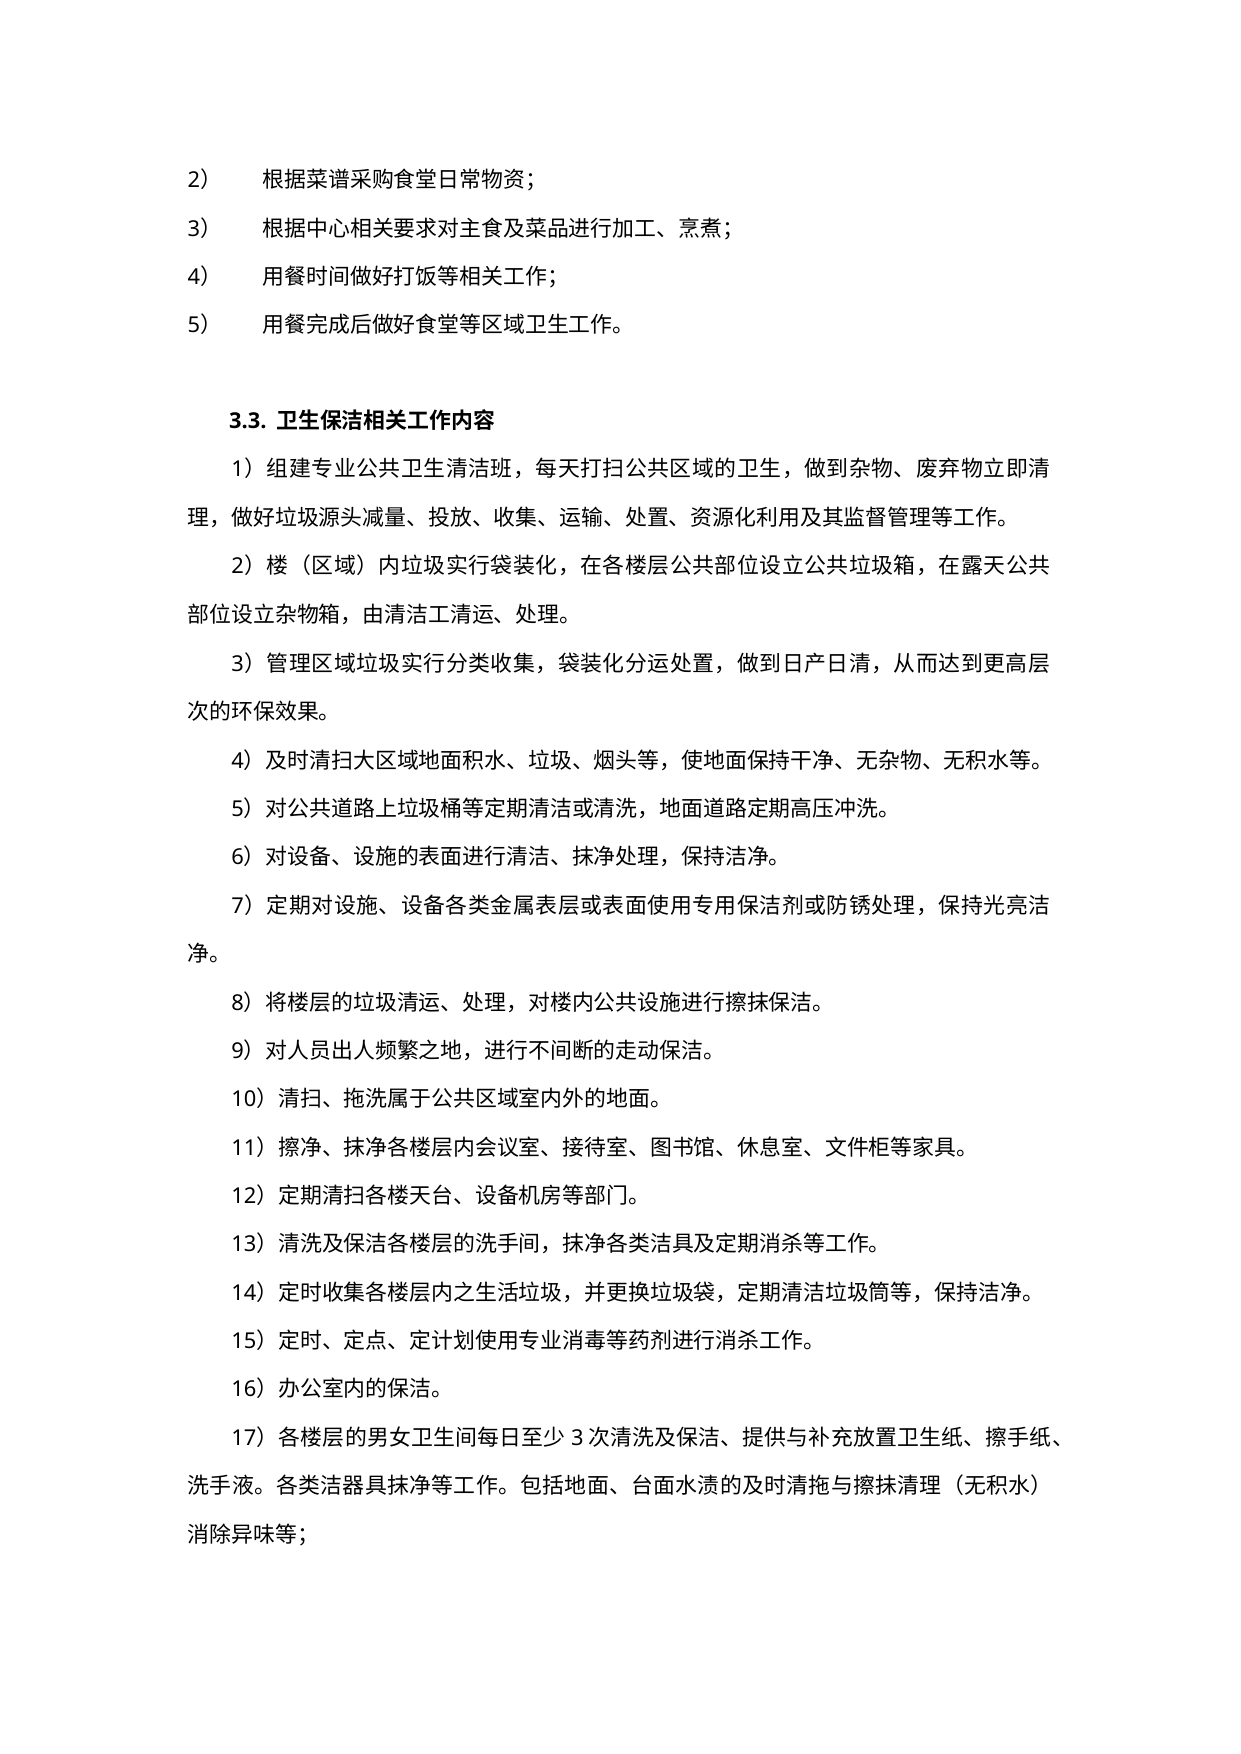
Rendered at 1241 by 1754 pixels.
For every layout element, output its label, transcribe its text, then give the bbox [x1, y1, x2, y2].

text 7）定期对设施、设备各类金属表层或表面使用专用保洁剂或防锈处理，保持光亮洁净。 [187, 887, 1053, 968]
text 6）对设备、设施的表面进行清洁、抹净处理，保持洁净。 [187, 839, 1053, 871]
subtitle 卫生保洁相关工作内容 [229, 403, 1053, 435]
text 1）组建专业公共卫生清洁班，每天打扫公共区域的卫生，做到杂物、废弃物立即清理，做好垃圾源头减量、投放、收集、运输、处置、资源化利用及其监督管理等工作。 [187, 451, 1053, 532]
list 用餐完成后做好食堂等区域卫生工作。 [187, 307, 1053, 339]
text 14）定时收集各楼层内之生活垃圾，并更换垃圾袋，定期清洁垃圾筒等，保持洁净。 [187, 1274, 1053, 1307]
text 17）各楼层的男女卫生间每日至少3次清洗及保洁、提供与补充放置卫生纸、擦手纸、洗手液。各类洁器具抹净等工作。包括地面、台面水渍的及时清拖与擦抺清理（无积水）、消除异味等； [187, 1419, 1053, 1549]
text 3）管理区域垃圾实行分类收集，袋装化分运处置，做到日产日清，从而达到更高层次的环保效果。 [187, 645, 1053, 726]
text 5）对公共道路上垃圾桶等定期清洁或清洗，地面道路定期高压冲洗。 [187, 791, 1053, 823]
text 9）对人员出人频繁之地，进行不间断的走动保洁。 [187, 1033, 1053, 1065]
text 12）定期清扫各楼天台、设备机房等部门。 [187, 1178, 1053, 1210]
list 根据中心相关要求对主食及菜品进行加工、烹煮； [187, 210, 1053, 243]
text 4）及时清扫大区域地面积水、垃圾、烟头等，使地面保持干净、无杂物、无积水等。 [187, 742, 1053, 775]
text 8）将楼层的垃圾清运、处理，对楼内公共设施进行擦抹保洁。 [187, 984, 1053, 1017]
list 用餐时间做好打饭等相关工作； [187, 259, 1053, 291]
list 根据菜谱采购食堂日常物资； [187, 162, 1053, 194]
text 13）清洗及保洁各楼层的洗手间，抹净各类洁具及定期消杀等工作。 [187, 1226, 1053, 1258]
text 10）清扫、拖洗属于公共区域室内外的地面。 [187, 1081, 1053, 1113]
text 16）办公室内的保洁。 [187, 1371, 1053, 1403]
text 15）定时、定点、定计划使用专业消毒等药剂进行消杀工作。 [187, 1323, 1053, 1355]
text 2）楼（区域）内垃圾实行袋装化，在各楼层公共部位设立公共垃圾箱，在露天公共部位设立杂物箱，由清洁工清运、处理。 [187, 548, 1053, 629]
text 11）擦净、抹净各楼层内会议室、接待室、图书馆、休息室、文件柜等家具。 [187, 1129, 1053, 1162]
